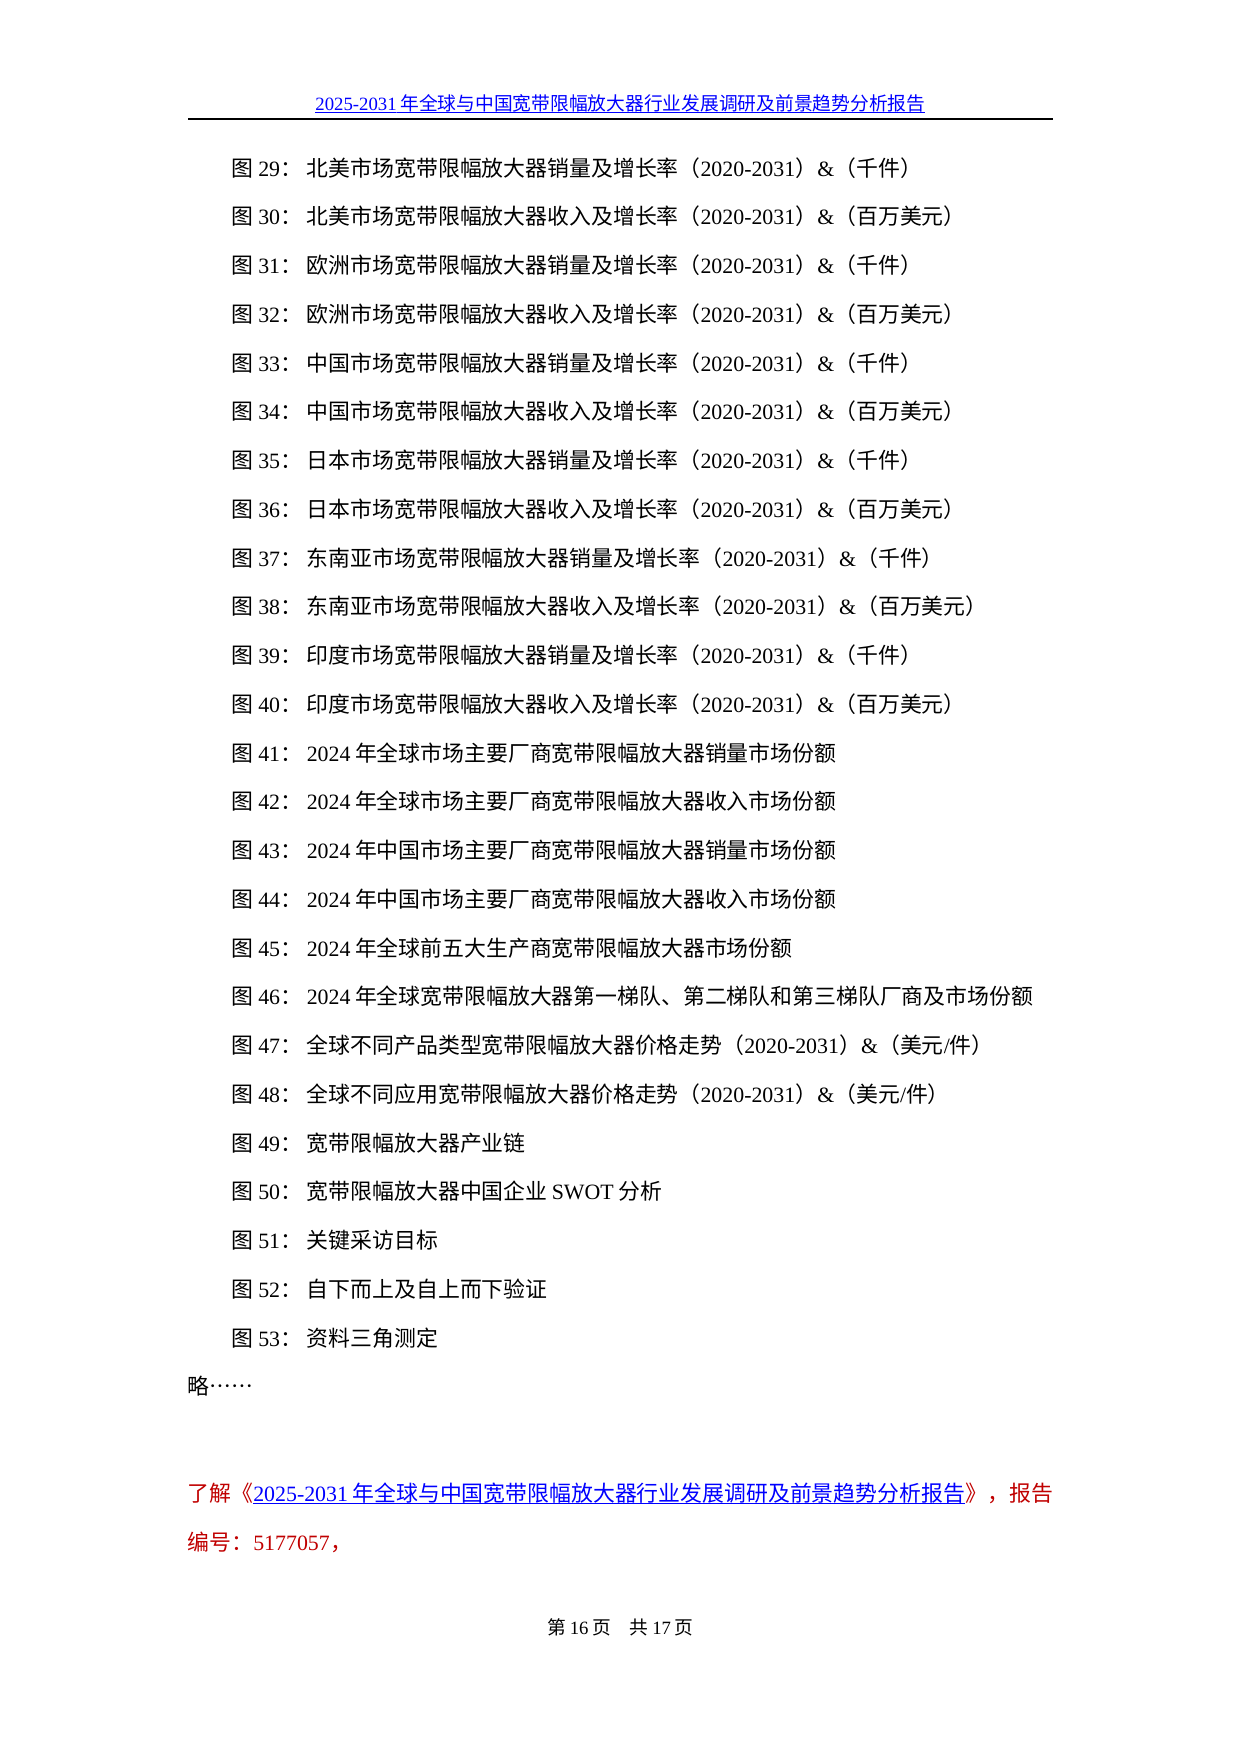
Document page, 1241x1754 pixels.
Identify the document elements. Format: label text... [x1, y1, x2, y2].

text 了解《2025-2031年全球与中国宽带限幅放大器行业发展调研及前景趋势分析报告》，报告编号：5177057， [187, 1475, 1053, 1557]
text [187, 150, 1053, 1401]
